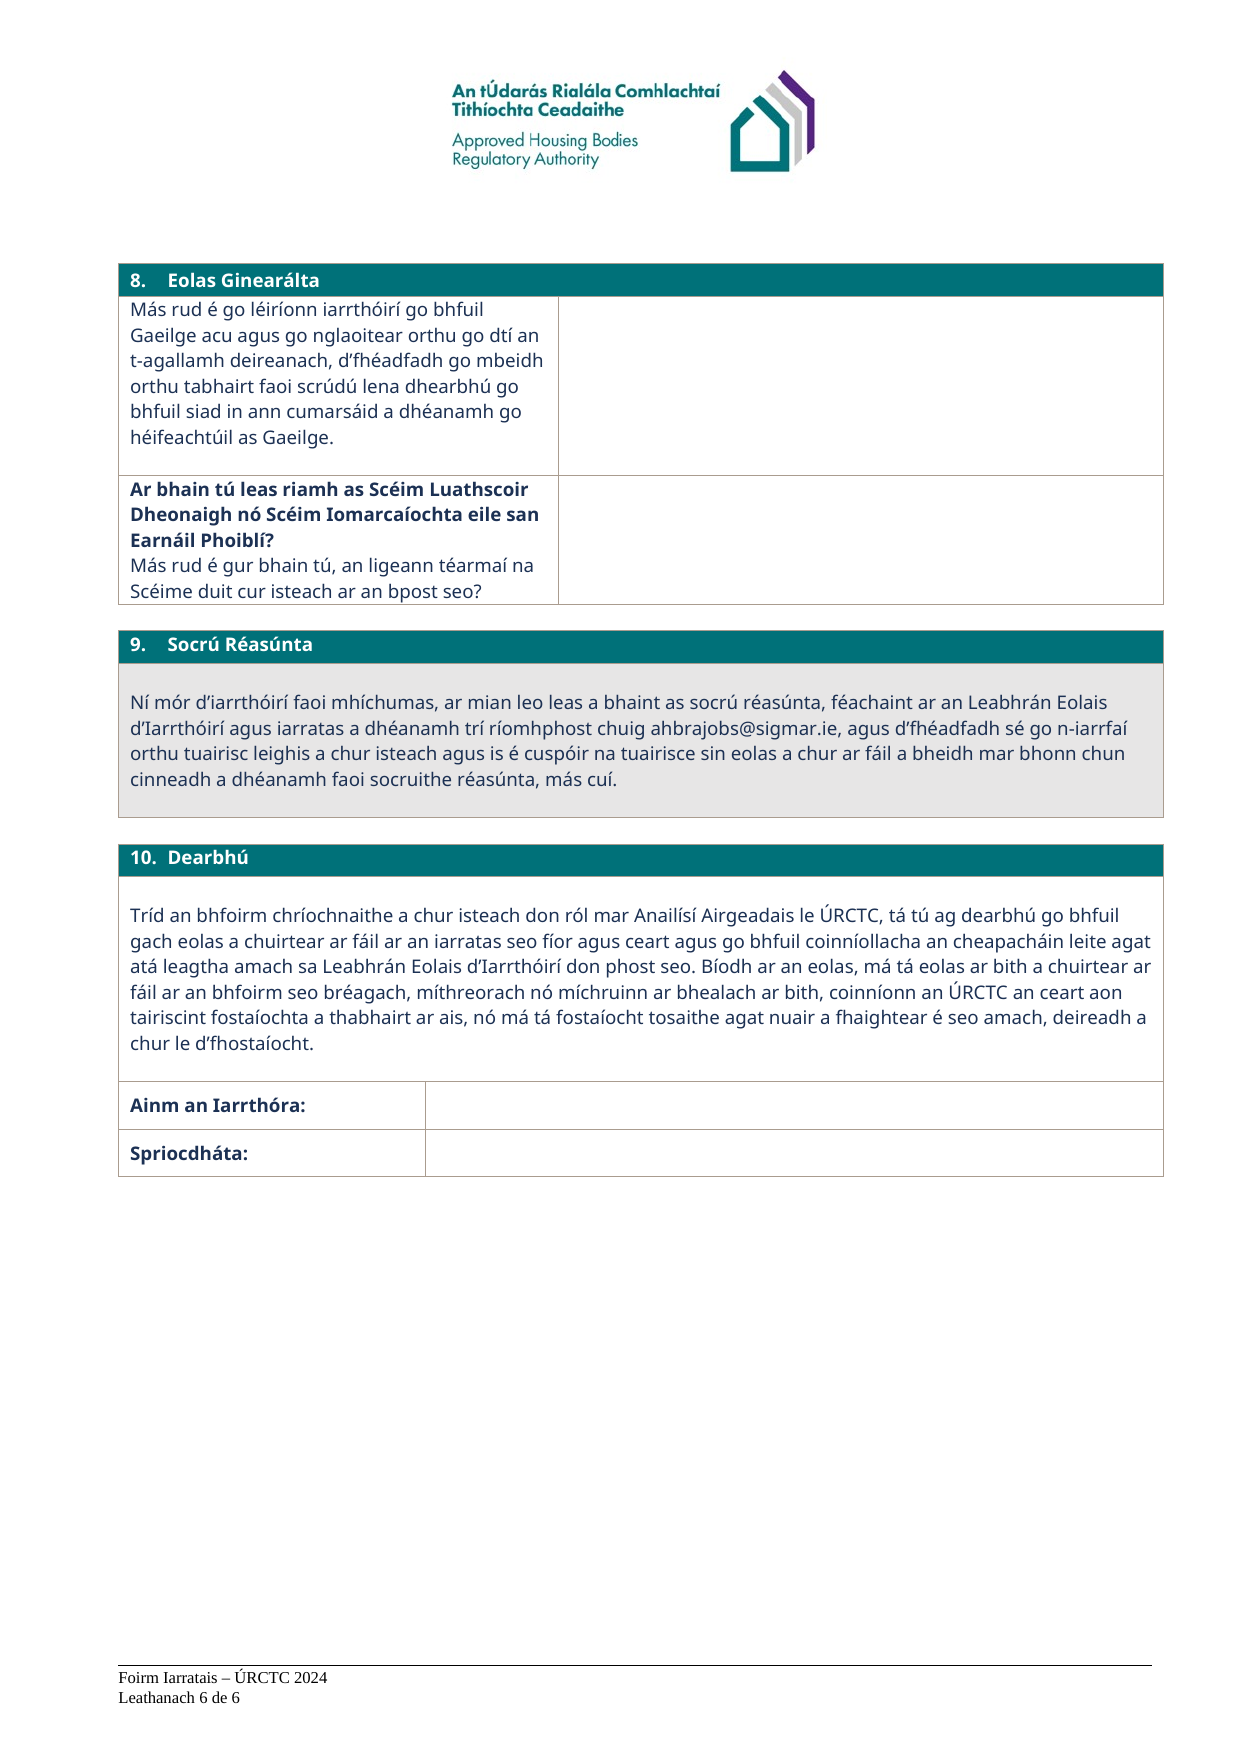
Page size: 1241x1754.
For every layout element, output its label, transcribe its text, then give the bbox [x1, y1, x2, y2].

table_cell Ainm an Iarrthóra: [119, 1082, 425, 1128]
table_cell [559, 476, 1163, 604]
table_cell Tríd an bhfoirm chríochnaithe a chur isteach don ról mar Anailísí Airgeadais le ÚRCTC, tá tú ag dearbhú go bhfuil gach eolas a chuirtear ar fáil ar an iarratas seo fíor agus ceart agus go bhfuil coinníollacha an cheapacháin leite agat atá leagtha amach sa Leabhrán Eolais d’Iarrthóirí don phost seo. Bíodh ar an eolas, má tá eolas ar bith a chuirtear ar fáil ar an bhfoirm seo bréagach, míthreorach nó míchruinn ar bhealach ar bith, coinníonn an ÚRCTC an ceart aon tairiscint fostaíochta a thabhairt ar ais, nó má tá fostaíocht tosaithe agat nuair a fhaightear é seo amach, deireadh a chur le d’fhostaíocht. [119, 877, 1163, 1081]
picture [405, 41, 865, 211]
table_cell Spriocdháta: [119, 1130, 425, 1176]
table_cell Ní mór d’iarrthóirí faoi mhíchumas, ar mian leo leas a bhaint as socrú réasúnta, féachaint ar an Leabhrán Eolais d’Iarrthóirí agus iarratas a dhéanamh trí ríomhphost chuig ahbrajobs@sigmar.ie, agus d’fhéadfadh sé go n-iarrfaí orthu tuairisc leighis a chur isteach agus is é cuspóir na tuairisce sin eolas a chur ar fáil a bheidh mar bhonn chun cinneadh a dhéanamh faoi socruithe réasúnta, más cuí. [119, 664, 1163, 817]
table_cell [426, 1130, 1163, 1176]
table_cell [559, 297, 1163, 475]
table_header Dearbhú [119, 845, 1163, 876]
table_cell [426, 1082, 1163, 1128]
table_header Eolas Ginearálta [119, 264, 1163, 296]
table_header Socrú Réasúnta [119, 631, 1163, 663]
table_cell Ar bhain tú leas riamh as Scéim Luathscoir Dheonaigh nó Scéim Iomarcaíochta eile san Earnáil Phoiblí? Más rud é gur bhain tú, an ligeann téarmaí na Scéime duit cur isteach ar an bpost seo? [119, 476, 558, 604]
